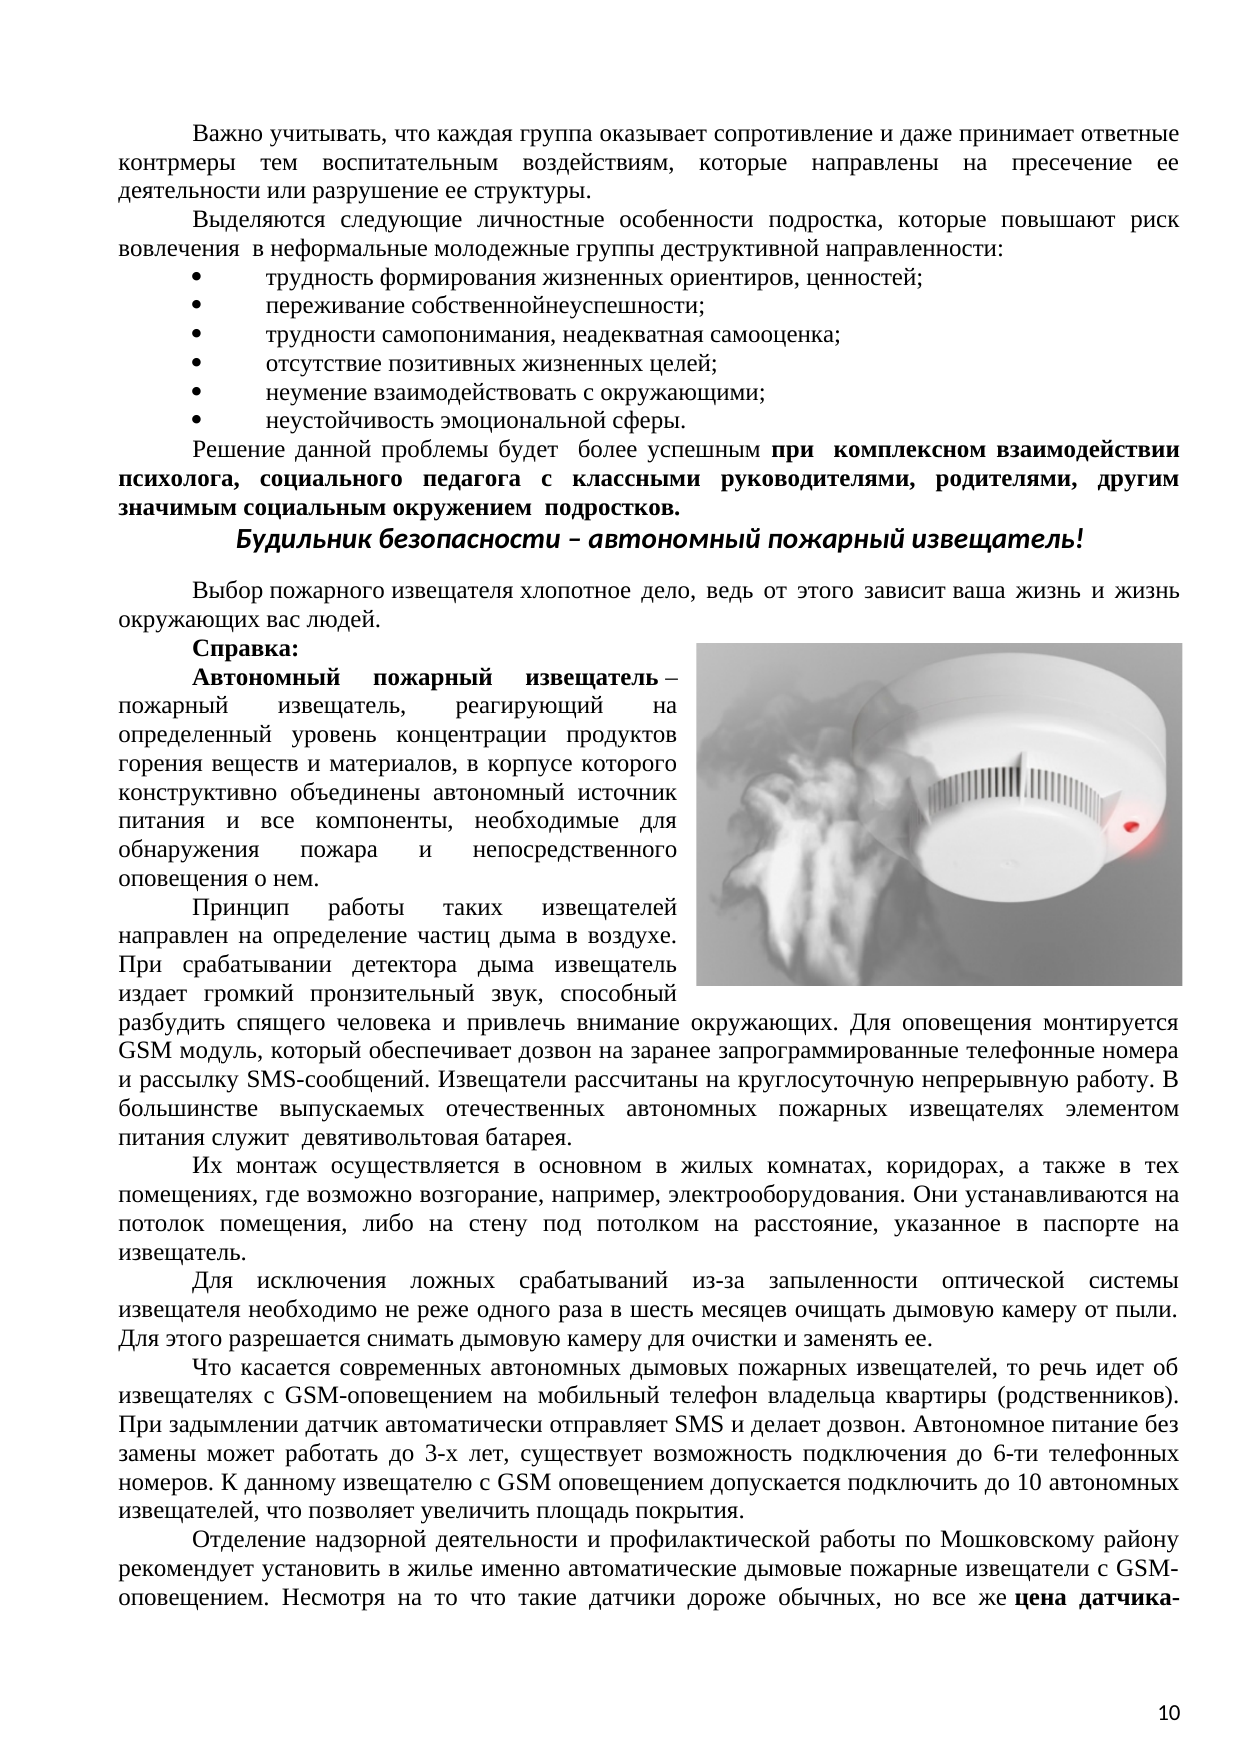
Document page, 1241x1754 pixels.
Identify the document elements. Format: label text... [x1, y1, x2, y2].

text Для исключения ложных срабатываний из-за запыленности оптической системы извещателя необходимо не реже одного раза в шесть месяцев очищать дымовую камеру от пыли. Для этого разрешается снимать дымовую камеру для очистки и заменять ее. [118, 1265, 1180, 1352]
text Решение данной проблемы будет более успешным при комплексном взаимодействии психолога, социального педагога с классными руководителями, родителями, другим значимым социальным окружением подростков. [118, 434, 1180, 521]
text Принцип работы таких извещателей направлен на определение частиц дыма в воздухе. При срабатывании детектора дыма извещатель издает громкий пронзительный звук, способный разбудить спящего человека и привлечь внимание окружающих. Для оповещения монтируется GSM модуль, который обеспечивает дозвон на заранее запрограммированные телефонные номера и рассылку SMS-сообщений. Извещатели рассчитаны на круглосуточную непрерывную работу. В большинстве выпускаемых отечественных автономных пожарных извещателях элементом питания служит девятивольтовая батарея. [118, 892, 1180, 1150]
list трудность формирования жизненных ориентиров, ценностей; [118, 262, 1180, 291]
text Их монтаж осуществляется в основном в жилых комнатах, коридорах, а также в тех помещениях, где возможно возгорание, например, электрооборудования. Они устанавливаются на потолок помещения, либо на стену под потолком на расстояние, указанное в паспорте на извещатель. [118, 1150, 1180, 1265]
list неустойчивость эмоциональной сферы. [118, 406, 1180, 434]
text Справка: [118, 633, 1180, 662]
text Будильник безопасности – автономный пожарный извещатель! [118, 521, 1180, 556]
text Автономный пожарный извещатель – пожарный извещатель, реагирующий на определенный уровень концентрации продуктов горения веществ и материалов, в корпусе которого конструктивно объединены автономный источник питания и все компоненты, необходимые для обнаружения пожара и непосредственного оповещения о нем. [118, 662, 696, 892]
list трудности самопонимания, неадекватная самооценка; [118, 319, 1180, 348]
picture [696, 643, 1183, 986]
list переживание собственнойнеуспешности; [118, 291, 1180, 319]
text Выделяются следующие личностные особенности подростка, которые повышают риск вовлечения в неформальные молодежные группы деструктивной направленности: [118, 204, 1180, 262]
text Что касается современных автономных дымовых пожарных извещателей, то речь идет об извещателях с GSM-оповещением на мобильный телефон владельца квартиры (родственников). При задымлении датчик автоматически отправляет SMS и делает дозвон. Автономное питание без замены может работать до 3-х лет, существует возможность подключения до 6-ти телефонных номеров. К данному извещателю с GSM оповещением допускается подключить до 10 автономных извещателей, что позволяет увеличить площадь покрытия. [118, 1352, 1180, 1524]
text Важно учитывать, что каждая группа оказывает сопротивление и даже принимает ответные контрмеры тем воспитательным воздействиям, которые направлены на пресечение ее деятельности или разрушение ее структуры. [118, 118, 1180, 204]
list неумение взаимодействовать с окружающими; [118, 377, 1180, 406]
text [118, 1524, 1180, 1610]
text Выбор пожарного извещателя хлопотное дело, ведь от этого зависит ваша жизнь и жизнь окружающих вас людей. [118, 575, 1180, 633]
list отсутствие позитивных жизненных целей; [118, 348, 1180, 377]
